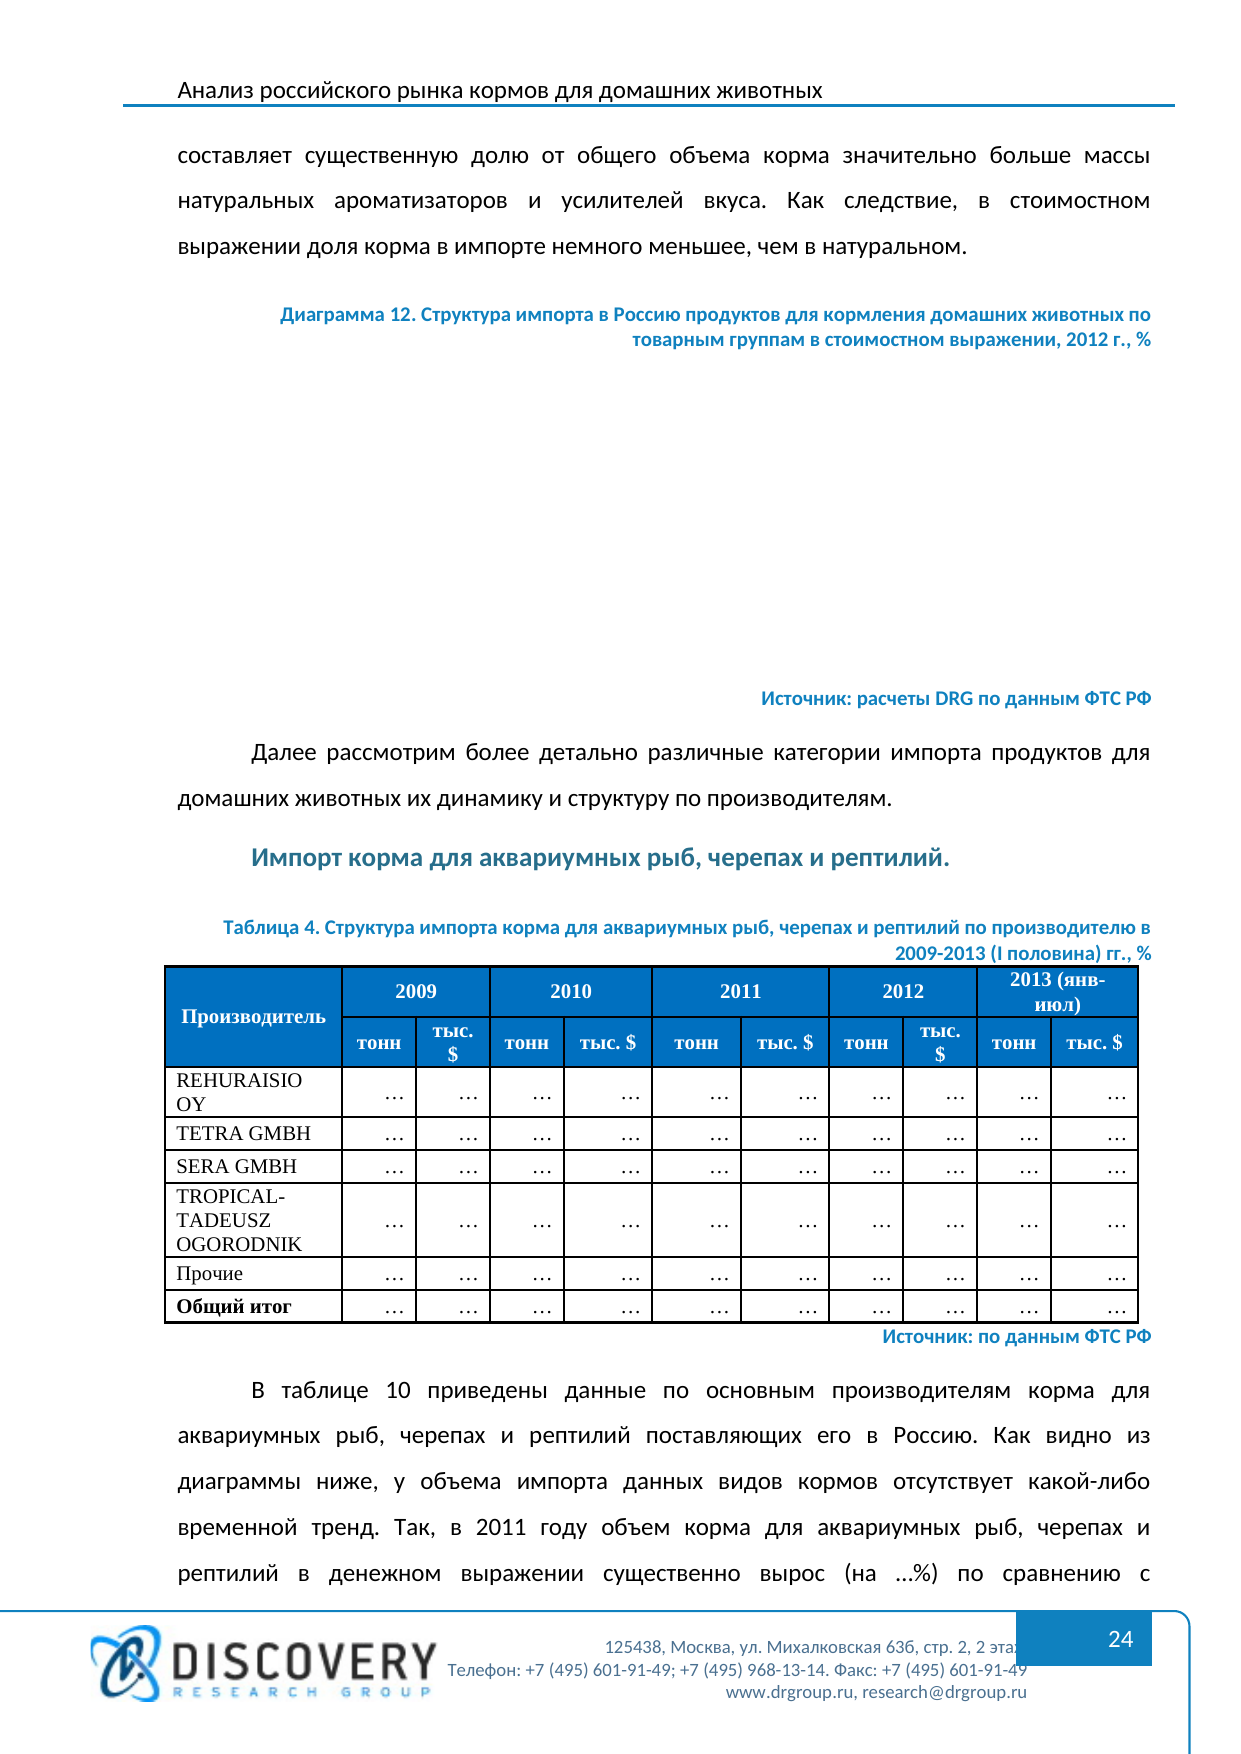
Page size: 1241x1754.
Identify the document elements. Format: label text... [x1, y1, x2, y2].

table_cell … [904, 1184, 976, 1256]
table_cell … [343, 1184, 415, 1256]
table_cell … [904, 1068, 976, 1116]
table_cell Прочие [166, 1258, 341, 1289]
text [177, 1374, 1152, 1587]
table_cell … [343, 1291, 415, 1321]
table_cell … [565, 1184, 651, 1256]
table_cell тонн [653, 1018, 740, 1066]
table_cell … [978, 1068, 1050, 1116]
table_cell … [417, 1291, 489, 1321]
table_cell … [742, 1184, 828, 1256]
table_cell … [565, 1151, 651, 1182]
table_cell … [653, 1291, 740, 1321]
table_cell … [1052, 1258, 1137, 1289]
table_cell … [978, 1118, 1050, 1149]
table_cell тыс. $ [742, 1018, 828, 1066]
table_cell … [904, 1118, 976, 1149]
table_cell … [1052, 1151, 1137, 1182]
table_cell SERA GMBH [166, 1151, 341, 1182]
table_cell TROPICAL-TADEUSZ OGORODNIK [166, 1184, 341, 1256]
table_cell … [978, 1184, 1050, 1256]
table_cell … [830, 1118, 902, 1149]
picture [90, 1625, 438, 1702]
table_cell … [565, 1118, 651, 1149]
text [177, 139, 1152, 261]
table_cell … [565, 1068, 651, 1116]
table_cell … [904, 1151, 976, 1182]
table_cell … [491, 1068, 563, 1116]
table_cell … [830, 1291, 902, 1321]
table_cell … [343, 1068, 415, 1116]
table_header 2009 [343, 968, 489, 1016]
table_header 2013 (янв-июл) [978, 968, 1137, 1016]
table_cell … [491, 1151, 563, 1182]
table_cell тонн [491, 1018, 563, 1066]
table_cell … [830, 1151, 902, 1182]
table_cell … [830, 1184, 902, 1256]
table_cell … [653, 1068, 740, 1116]
table_cell … [417, 1184, 489, 1256]
table_header 2011 [653, 968, 828, 1016]
table_cell … [978, 1258, 1050, 1289]
table_cell … [653, 1151, 740, 1182]
table_cell … [742, 1068, 828, 1116]
table_cell … [343, 1151, 415, 1182]
table_cell … [742, 1118, 828, 1149]
text Источник: расчеты DRG по данным ФТС РФ [215, 686, 1152, 711]
table_cell TETRA GMBH [166, 1118, 341, 1149]
table_cell тыс. $ [417, 1018, 489, 1066]
table_cell … [653, 1184, 740, 1256]
table_cell … [1052, 1068, 1137, 1116]
table_cell … [565, 1258, 651, 1289]
table_cell … [491, 1118, 563, 1149]
table_cell Общий итог [166, 1291, 341, 1321]
table_cell … [1052, 1291, 1137, 1321]
table_cell тыс. $ [1052, 1018, 1137, 1066]
table_header 2012 [830, 968, 976, 1016]
table_cell … [978, 1291, 1050, 1321]
table_cell … [343, 1258, 415, 1289]
table_cell … [417, 1151, 489, 1182]
table_cell … [343, 1118, 415, 1149]
table_cell тонн [978, 1018, 1050, 1066]
table_cell … [417, 1068, 489, 1116]
table_cell … [653, 1258, 740, 1289]
table_cell тыс. $ [904, 1018, 976, 1066]
table_cell … [904, 1258, 976, 1289]
table_cell тонн [830, 1018, 902, 1066]
table_cell … [830, 1068, 902, 1116]
table_cell … [417, 1258, 489, 1289]
table_cell REHURAISIO OY [166, 1068, 341, 1116]
table_header 2010 [491, 968, 651, 1016]
table_cell … [491, 1184, 563, 1256]
table_cell … [742, 1291, 828, 1321]
table_cell … [742, 1151, 828, 1182]
subtitle Импорт корма для аквариумных рыб, черепах и рептилий. [177, 840, 1152, 873]
table_cell … [653, 1118, 740, 1149]
table_cell тонн [343, 1018, 415, 1066]
table_cell … [904, 1291, 976, 1321]
table_cell … [491, 1291, 563, 1321]
table_cell тыс. $ [565, 1018, 651, 1066]
table_cell … [830, 1258, 902, 1289]
text Далее рассмотрим более детально различные категории импорта продуктов для домашних животных их динамику и структуру по производителям. [177, 736, 1152, 812]
table_cell … [491, 1258, 563, 1289]
text Источник: по данным ФТС РФ [215, 1323, 1152, 1349]
table_cell … [742, 1258, 828, 1289]
table_header Производитель [166, 968, 341, 1066]
table_cell … [565, 1291, 651, 1321]
table_cell … [417, 1118, 489, 1149]
table_cell … [978, 1151, 1050, 1182]
table_cell … [1052, 1118, 1137, 1149]
table_cell … [1052, 1184, 1137, 1256]
